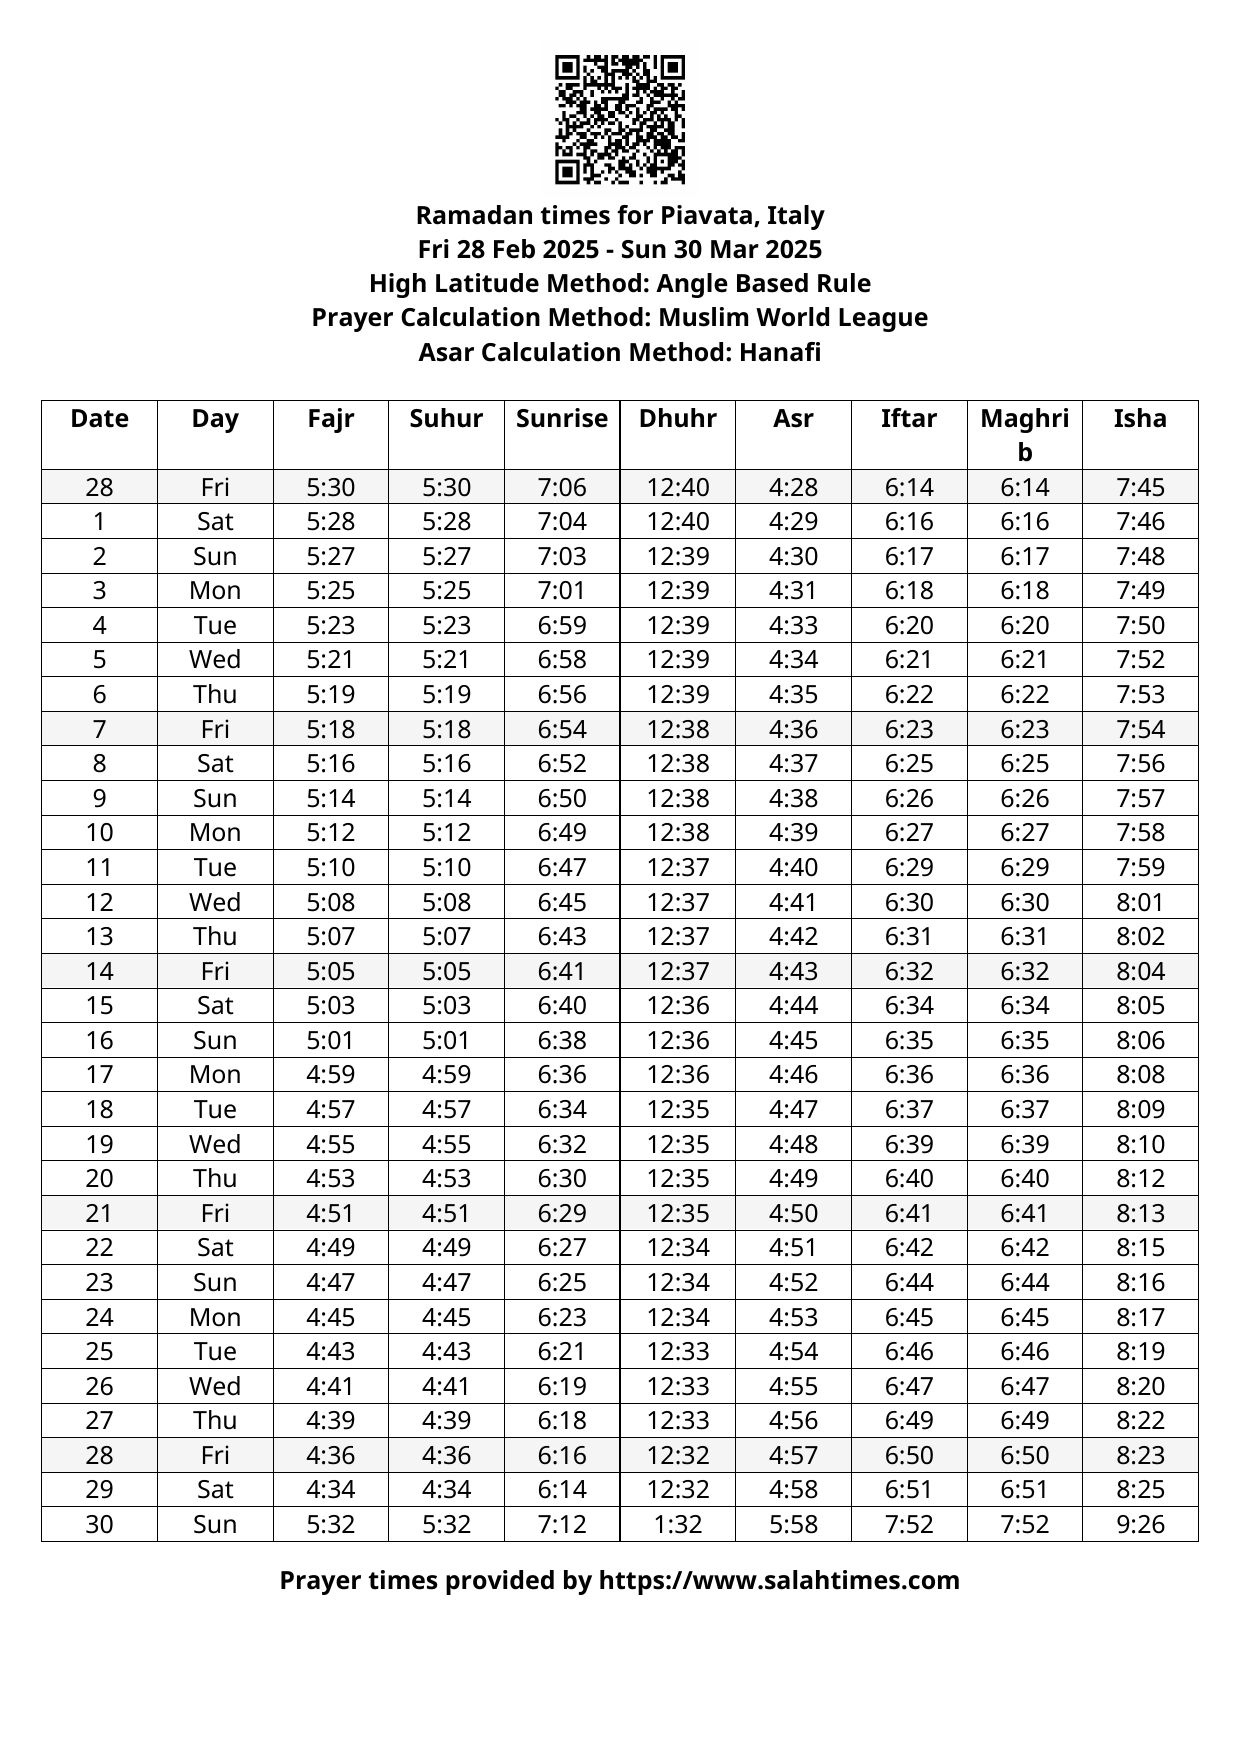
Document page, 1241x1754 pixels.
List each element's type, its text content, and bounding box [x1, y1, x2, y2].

table_cell 4:56 [736, 1404, 851, 1437]
table_cell 6:16 [505, 1438, 619, 1472]
table_cell 6:26 [852, 781, 967, 814]
table_cell 6:56 [505, 677, 619, 711]
table_cell Mon [158, 1058, 273, 1091]
table_cell 8:25 [1083, 1473, 1198, 1506]
table_header Asr [736, 401, 851, 469]
table_cell 12:38 [621, 746, 735, 780]
table_cell 4:36 [274, 1438, 388, 1472]
table_cell 12:35 [621, 1127, 735, 1160]
table_cell 7:54 [1083, 712, 1198, 745]
table_cell 6:40 [852, 1161, 967, 1195]
table_cell Mon [158, 1300, 273, 1333]
table_cell Wed [158, 1127, 273, 1160]
table_cell 12:39 [621, 539, 735, 572]
table_cell 5:28 [274, 504, 388, 538]
table_cell 4:51 [274, 1196, 388, 1229]
table_cell Sat [158, 1231, 273, 1264]
table_cell 4:41 [389, 1369, 504, 1402]
table_cell 4:38 [736, 781, 851, 814]
table_cell 4:49 [736, 1161, 851, 1195]
table_cell 6:52 [505, 746, 619, 780]
table_cell 6:14 [505, 1473, 619, 1506]
table_cell 7:06 [505, 470, 619, 503]
table_cell 6:42 [852, 1231, 967, 1264]
table_cell 8:06 [1083, 1023, 1198, 1057]
table_cell 4:39 [274, 1404, 388, 1437]
table_cell 7:52 [968, 1507, 1082, 1541]
table_cell 7:03 [505, 539, 619, 572]
table_cell 6:44 [968, 1265, 1082, 1299]
table_cell 12:36 [621, 989, 735, 1022]
table_cell Thu [158, 1404, 273, 1437]
table_cell 4:51 [389, 1196, 504, 1229]
picture [542, 41, 699, 198]
table_cell 6:23 [968, 712, 1082, 745]
table_cell 27 [42, 1404, 157, 1437]
table_cell 8:13 [1083, 1196, 1198, 1229]
table_cell 5:08 [274, 885, 388, 918]
table_cell 6:30 [505, 1161, 619, 1195]
table_cell 6:30 [968, 885, 1082, 918]
table_cell 19 [42, 1127, 157, 1160]
table_cell 23 [42, 1265, 157, 1299]
table_cell 6:40 [968, 1161, 1082, 1195]
table_cell 7:57 [1083, 781, 1198, 814]
table_cell Sat [158, 989, 273, 1022]
table_cell 6:35 [852, 1023, 967, 1057]
table_cell 6:43 [505, 919, 619, 953]
table_cell 6:21 [968, 643, 1082, 676]
table_cell 4:49 [389, 1231, 504, 1264]
table_cell 5:30 [389, 470, 504, 503]
table_cell 24 [42, 1300, 157, 1333]
text High Latitude Method: Angle Based Rule [42, 266, 1198, 300]
table_cell 7 [42, 712, 157, 745]
table_cell 6:22 [968, 677, 1082, 711]
table_cell 6:18 [852, 574, 967, 607]
table_cell 8:08 [1083, 1058, 1198, 1091]
table_cell 6:23 [505, 1300, 619, 1333]
table_cell 6:37 [968, 1092, 1082, 1126]
table_cell 5:25 [389, 574, 504, 607]
table_cell 8:23 [1083, 1438, 1198, 1472]
table_cell 6:27 [968, 816, 1082, 849]
table_cell Sun [158, 1507, 273, 1541]
table_cell 5:23 [389, 608, 504, 642]
table_cell Fri [158, 1196, 273, 1229]
table_cell 9 [42, 781, 157, 814]
table_cell 4:55 [736, 1369, 851, 1402]
text Prayer Calculation Method: Muslim World League [42, 300, 1198, 334]
table_cell 6:17 [852, 539, 967, 572]
table_header Maghrib [968, 401, 1082, 469]
table_cell 6 [42, 677, 157, 711]
table_cell 8:05 [1083, 989, 1198, 1022]
table_cell 12:36 [621, 1023, 735, 1057]
table_cell 5:25 [274, 574, 388, 607]
text Ramadan times for Piavata, Italy [42, 198, 1198, 232]
table_cell 8 [42, 746, 157, 780]
table_cell 26 [42, 1369, 157, 1402]
table_header Sunrise [505, 401, 619, 469]
table_cell 5:21 [389, 643, 504, 676]
table_cell 4:29 [736, 504, 851, 538]
table_header Suhur [389, 401, 504, 469]
table_cell 4:47 [274, 1265, 388, 1299]
table_cell 12:37 [621, 885, 735, 918]
table_cell 6:18 [968, 574, 1082, 607]
table_cell 4:42 [736, 919, 851, 953]
table_cell Sat [158, 1473, 273, 1506]
table_cell 6:34 [968, 989, 1082, 1022]
table_cell 30 [42, 1507, 157, 1541]
table_cell 12:39 [621, 574, 735, 607]
table_cell 8:15 [1083, 1231, 1198, 1264]
table_cell 4:49 [274, 1231, 388, 1264]
table_cell 4:50 [736, 1196, 851, 1229]
table_cell 12:36 [621, 1058, 735, 1091]
table_cell 6:38 [505, 1023, 619, 1057]
table_cell 16 [42, 1023, 157, 1057]
table_cell 5:16 [274, 746, 388, 780]
table_cell 4:30 [736, 539, 851, 572]
table_cell 3 [42, 574, 157, 607]
table_cell 5:18 [389, 712, 504, 745]
table_cell 5:21 [274, 643, 388, 676]
table_cell 6:47 [505, 850, 619, 884]
table_cell Tue [158, 1334, 273, 1368]
table_cell 5:10 [274, 850, 388, 884]
table_cell 6:44 [852, 1265, 967, 1299]
table_cell 6:45 [968, 1300, 1082, 1333]
table_cell 5:05 [389, 954, 504, 987]
table_header Date [42, 401, 157, 469]
table_cell 1:32 [621, 1507, 735, 1541]
table_cell 5:28 [389, 504, 504, 538]
table_cell Wed [158, 643, 273, 676]
table_cell 4:37 [736, 746, 851, 780]
table_cell 7:48 [1083, 539, 1198, 572]
table_cell 8:02 [1083, 919, 1198, 953]
table_cell Wed [158, 1369, 273, 1402]
table_cell 6:41 [852, 1196, 967, 1229]
table_cell 6:41 [505, 954, 619, 987]
table_cell 12:38 [621, 816, 735, 849]
table_cell Thu [158, 677, 273, 711]
table_cell 6:25 [968, 746, 1082, 780]
table_cell 6:49 [968, 1404, 1082, 1437]
table_header Isha [1083, 401, 1198, 469]
table_cell 20 [42, 1161, 157, 1195]
table_cell 6:36 [852, 1058, 967, 1091]
table_cell 6:29 [852, 850, 967, 884]
table_cell 28 [42, 470, 157, 503]
table_cell 12:37 [621, 850, 735, 884]
table_cell 4:45 [389, 1300, 504, 1333]
table_cell 6:50 [852, 1438, 967, 1472]
table_cell Wed [158, 885, 273, 918]
table_cell 4:44 [736, 989, 851, 1022]
table_cell 12:33 [621, 1334, 735, 1368]
table_cell 6:54 [505, 712, 619, 745]
table_cell Sun [158, 1023, 273, 1057]
table_cell 4:53 [274, 1161, 388, 1195]
table_cell 4:58 [736, 1473, 851, 1506]
table_cell Mon [158, 574, 273, 607]
table_cell 8:20 [1083, 1369, 1198, 1402]
table_cell 1 [42, 504, 157, 538]
table_cell 5:18 [274, 712, 388, 745]
table_cell 5:30 [274, 470, 388, 503]
table_cell Sat [158, 504, 273, 538]
table_cell Fri [158, 1438, 273, 1472]
table_cell 8:09 [1083, 1092, 1198, 1126]
table_cell 6:20 [852, 608, 967, 642]
table_cell 5:08 [389, 885, 504, 918]
table_cell Tue [158, 608, 273, 642]
table_cell 4:59 [389, 1058, 504, 1091]
table_cell 5:58 [736, 1507, 851, 1541]
table_cell 4:53 [736, 1300, 851, 1333]
table_cell 4:28 [736, 470, 851, 503]
table_header Dhuhr [621, 401, 735, 469]
text Prayer times provided by https://www.salahtimes.com [42, 1563, 1198, 1597]
table_cell 6:45 [505, 885, 619, 918]
table_cell 6:50 [968, 1438, 1082, 1472]
table_cell 6:42 [968, 1231, 1082, 1264]
table_cell 18 [42, 1092, 157, 1126]
table_cell 6:58 [505, 643, 619, 676]
table_cell 8:16 [1083, 1265, 1198, 1299]
table_cell 7:59 [1083, 850, 1198, 884]
table_cell 6:27 [852, 816, 967, 849]
table_cell 6:17 [968, 539, 1082, 572]
table_cell 4:36 [736, 712, 851, 745]
table_cell 6:21 [852, 643, 967, 676]
table_cell 12:40 [621, 470, 735, 503]
table_cell 7:50 [1083, 608, 1198, 642]
table_cell 9:26 [1083, 1507, 1198, 1541]
table_cell 8:17 [1083, 1300, 1198, 1333]
table_cell 4:46 [736, 1058, 851, 1091]
table_cell 12:35 [621, 1092, 735, 1126]
table_cell 12:37 [621, 919, 735, 953]
table_cell 5:05 [274, 954, 388, 987]
table_cell 4:45 [736, 1023, 851, 1057]
table_cell 4:47 [736, 1092, 851, 1126]
table_cell 7:53 [1083, 677, 1198, 711]
table_cell 4:47 [389, 1265, 504, 1299]
table_cell Tue [158, 1092, 273, 1126]
table_cell 6:46 [852, 1334, 967, 1368]
table_cell 4:57 [736, 1438, 851, 1472]
table_cell 5:19 [389, 677, 504, 711]
table_cell 10 [42, 816, 157, 849]
table_cell 6:36 [505, 1058, 619, 1091]
table_cell 7:52 [1083, 643, 1198, 676]
text Fri 28 Feb 2025 - Sun 30 Mar 2025 [42, 232, 1198, 266]
table_cell 5:03 [389, 989, 504, 1022]
table_cell 12:33 [621, 1369, 735, 1402]
table_cell Tue [158, 850, 273, 884]
table_cell 2 [42, 539, 157, 572]
table_cell 7:46 [1083, 504, 1198, 538]
table_cell 12:39 [621, 677, 735, 711]
table_cell 12:38 [621, 712, 735, 745]
table_cell Sat [158, 746, 273, 780]
table_cell 4:43 [274, 1334, 388, 1368]
table_cell 6:50 [505, 781, 619, 814]
table_cell 8:22 [1083, 1404, 1198, 1437]
table_cell 6:35 [968, 1023, 1082, 1057]
table_cell 4:41 [274, 1369, 388, 1402]
table_cell 7:12 [505, 1507, 619, 1541]
table_cell 12:34 [621, 1300, 735, 1333]
table_header Day [158, 401, 273, 469]
table_cell 6:27 [505, 1231, 619, 1264]
table_cell 5:01 [389, 1023, 504, 1057]
table_cell 5:10 [389, 850, 504, 884]
table_cell 4:57 [389, 1092, 504, 1126]
table_cell 21 [42, 1196, 157, 1229]
table_cell Sun [158, 1265, 273, 1299]
table_cell 12:35 [621, 1161, 735, 1195]
table_cell 6:19 [505, 1369, 619, 1402]
table_cell 5:12 [389, 816, 504, 849]
table_cell 6:47 [968, 1369, 1082, 1402]
table_cell Fri [158, 954, 273, 987]
table_cell 6:37 [852, 1092, 967, 1126]
table_cell 6:51 [968, 1473, 1082, 1506]
table_cell 12:32 [621, 1438, 735, 1472]
table_cell 6:40 [505, 989, 619, 1022]
table_cell 4:53 [389, 1161, 504, 1195]
table_cell 12:38 [621, 781, 735, 814]
table_cell 5:32 [389, 1507, 504, 1541]
table_cell 5:16 [389, 746, 504, 780]
table_cell 8:01 [1083, 885, 1198, 918]
table_cell 4:34 [736, 643, 851, 676]
table_cell 6:21 [505, 1334, 619, 1368]
table_cell 11 [42, 850, 157, 884]
table_cell 4:39 [736, 816, 851, 849]
table_cell 4:43 [389, 1334, 504, 1368]
table_cell 6:29 [968, 850, 1082, 884]
table_cell Mon [158, 816, 273, 849]
table_cell Thu [158, 1161, 273, 1195]
table_cell 12 [42, 885, 157, 918]
table_cell 13 [42, 919, 157, 953]
table_cell Fri [158, 470, 273, 503]
table_cell 6:16 [968, 504, 1082, 538]
table_cell 12:34 [621, 1265, 735, 1299]
text Asar Calculation Method: Hanafi [42, 334, 1198, 368]
table_cell 6:49 [505, 816, 619, 849]
table_cell 5:12 [274, 816, 388, 849]
table_cell 4:55 [389, 1127, 504, 1160]
table_cell 6:39 [852, 1127, 967, 1160]
table_cell 12:39 [621, 643, 735, 676]
table_cell 5:03 [274, 989, 388, 1022]
table_header Fajr [274, 401, 388, 469]
table_cell 6:49 [852, 1404, 967, 1437]
table_cell 4:43 [736, 954, 851, 987]
table_cell 14 [42, 954, 157, 987]
table_cell 4 [42, 608, 157, 642]
table_cell Sun [158, 781, 273, 814]
table_cell 4:33 [736, 608, 851, 642]
table_cell 6:18 [505, 1404, 619, 1437]
table_cell 4:39 [389, 1404, 504, 1437]
table_cell 12:33 [621, 1404, 735, 1437]
table_cell 6:26 [968, 781, 1082, 814]
table_cell 7:01 [505, 574, 619, 607]
table_cell 6:25 [852, 746, 967, 780]
table_cell 6:30 [852, 885, 967, 918]
table_cell 6:22 [852, 677, 967, 711]
table_cell 6:14 [968, 470, 1082, 503]
table_cell 4:51 [736, 1231, 851, 1264]
table_cell 6:41 [968, 1196, 1082, 1229]
table_cell 8:10 [1083, 1127, 1198, 1160]
table_cell 6:45 [852, 1300, 967, 1333]
table_cell 5:07 [389, 919, 504, 953]
table_cell 12:40 [621, 504, 735, 538]
table_cell 4:40 [736, 850, 851, 884]
table_cell 6:39 [968, 1127, 1082, 1160]
table_cell 6:14 [852, 470, 967, 503]
table_cell 4:55 [274, 1127, 388, 1160]
table_cell 7:52 [852, 1507, 967, 1541]
table_cell 28 [42, 1438, 157, 1472]
table_cell 6:31 [852, 919, 967, 953]
table_cell 6:47 [852, 1369, 967, 1402]
table_cell 5 [42, 643, 157, 676]
table_cell 4:57 [274, 1092, 388, 1126]
table_cell 12:37 [621, 954, 735, 987]
table_cell 4:41 [736, 885, 851, 918]
table_cell 5:23 [274, 608, 388, 642]
table_cell 8:19 [1083, 1334, 1198, 1368]
table_cell 6:20 [968, 608, 1082, 642]
table_cell 6:34 [505, 1092, 619, 1126]
table_cell 25 [42, 1334, 157, 1368]
table_cell 5:32 [274, 1507, 388, 1541]
table_cell 6:59 [505, 608, 619, 642]
table_cell 7:04 [505, 504, 619, 538]
table_cell Fri [158, 712, 273, 745]
table_cell 4:36 [389, 1438, 504, 1472]
table_cell 6:16 [852, 504, 967, 538]
table_cell 7:49 [1083, 574, 1198, 607]
table_cell 5:14 [389, 781, 504, 814]
table_header Iftar [852, 401, 967, 469]
table_cell 6:46 [968, 1334, 1082, 1368]
table_cell 29 [42, 1473, 157, 1506]
table_cell 12:34 [621, 1231, 735, 1264]
table_cell 6:32 [505, 1127, 619, 1160]
table_cell 12:32 [621, 1473, 735, 1506]
table_cell 6:36 [968, 1058, 1082, 1091]
table_cell 6:34 [852, 989, 967, 1022]
table_cell 4:59 [274, 1058, 388, 1091]
table_cell 4:52 [736, 1265, 851, 1299]
table_cell 5:14 [274, 781, 388, 814]
table_cell 4:45 [274, 1300, 388, 1333]
table_cell 4:54 [736, 1334, 851, 1368]
table_cell 5:07 [274, 919, 388, 953]
table_cell 12:35 [621, 1196, 735, 1229]
table_cell 7:45 [1083, 470, 1198, 503]
table_cell 5:19 [274, 677, 388, 711]
table_cell 8:04 [1083, 954, 1198, 987]
table_cell 6:29 [505, 1196, 619, 1229]
table_cell 5:27 [389, 539, 504, 572]
table_cell 4:31 [736, 574, 851, 607]
table_cell 22 [42, 1231, 157, 1264]
table_cell 6:25 [505, 1265, 619, 1299]
table_cell 6:32 [968, 954, 1082, 987]
table_cell 6:32 [852, 954, 967, 987]
table_cell 7:58 [1083, 816, 1198, 849]
table_cell 5:01 [274, 1023, 388, 1057]
table_cell 4:34 [389, 1473, 504, 1506]
table_cell 4:48 [736, 1127, 851, 1160]
table_cell Sun [158, 539, 273, 572]
table_cell 8:12 [1083, 1161, 1198, 1195]
table_cell 7:56 [1083, 746, 1198, 780]
table_cell 6:31 [968, 919, 1082, 953]
table_cell 6:51 [852, 1473, 967, 1506]
table_cell Thu [158, 919, 273, 953]
table_cell 6:23 [852, 712, 967, 745]
table_cell 5:27 [274, 539, 388, 572]
table_cell 17 [42, 1058, 157, 1091]
table_cell 15 [42, 989, 157, 1022]
table_cell 4:35 [736, 677, 851, 711]
table_cell 12:39 [621, 608, 735, 642]
table_cell 4:34 [274, 1473, 388, 1506]
